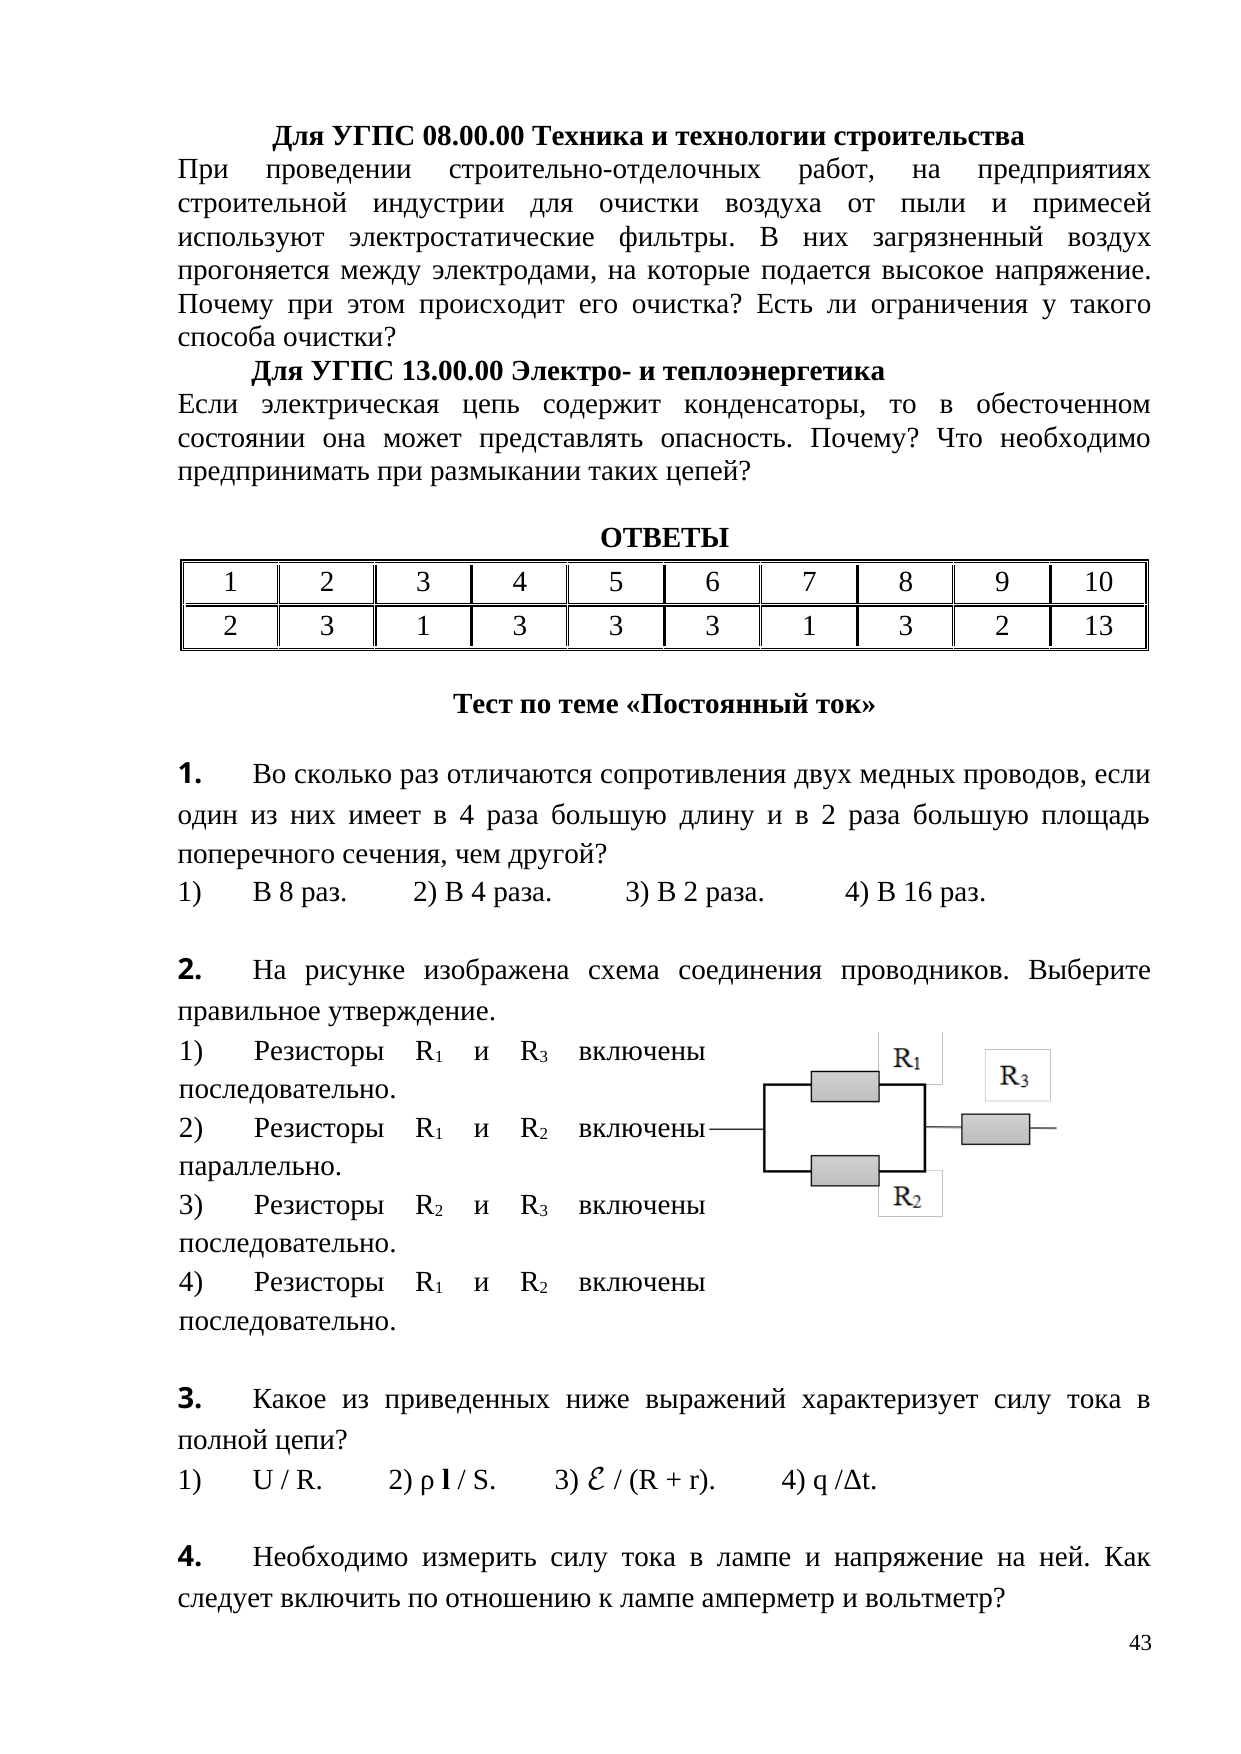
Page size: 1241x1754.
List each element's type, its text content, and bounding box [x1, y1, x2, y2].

text Для УГПС 13.00.00 Электро- и теплоэнергетика [177, 353, 1152, 386]
table_cell 3 [568, 607, 664, 647]
table_cell 3 [857, 606, 954, 647]
table_cell 3 [471, 606, 568, 647]
text При проведении строительно-отделочных работ, на предприятиях строительной индустрии для очистки воздуха от пыли и примесей используют электростатические фильтры. В них загрязненный воздух прогоняется между электродами, на которые подается высокое напряжение. Почему при этом происходит его очистка? Есть ли ограничения у такого способа очистки? [177, 185, 1152, 353]
table_header 10 [1050, 563, 1145, 603]
list Во сколько раз отличаются сопротивления двух медных проводов, если один из них имеет в 4 раза большую длину и в 2 раза большую площадь поперечного сечения, чем другой? [177, 753, 1152, 869]
table_header [707, 1031, 1120, 1342]
table_header 2 [279, 561, 375, 603]
text ОТВЕТЫ [177, 521, 1152, 554]
table_cell 3 [664, 606, 761, 647]
list U / R. 2) ρ l / S. 3) ℰ / (R + r). 4) q /Δt. [177, 1460, 1152, 1496]
table_cell 2 [954, 607, 1050, 647]
table_header 8 [857, 563, 954, 603]
table_header 4 [471, 563, 568, 603]
table_cell 1 [761, 607, 857, 647]
table_header 1 [184, 563, 278, 603]
table_header 9 [954, 561, 1050, 603]
table_header 7 [761, 563, 857, 603]
table_header Резисторы R1 и R3 включены последовательно. Резисторы R1 и R2 включены параллельно. Резисторы R2 и R3 включены последовательно. Резисторы R1 и R2 включены последовательно. [177, 1031, 707, 1342]
list Необходимо измерить силу тока в лампе и напряжение на ней. Как следует включить по отношению к лампе амперметр и вольтметр? [177, 1536, 1152, 1614]
list В 8 раз. 2) В 4 раза. 3) В 2 раза. 4) В 16 раз. [177, 874, 1152, 908]
table_cell 3 [279, 603, 375, 647]
table_cell 2 [182, 603, 278, 647]
text Тест по теме «Постоянный ток» [177, 686, 1152, 719]
list Какое из приведенных ниже выражений характеризует силу тока в полной цепи? [177, 1377, 1152, 1455]
list На рисунке изображена схема соединения проводников. Выберите правильное утверждение. [177, 948, 1152, 1026]
table_header 6 [664, 563, 761, 603]
table_header 5 [568, 561, 664, 603]
text Если электрическая цепь содержит конденсаторы, то в обесточенном состоянии она может представлять опасность. Почему? Что необходимо предпринимать при размыкании таких цепей? [177, 453, 1152, 487]
table_cell 13 [1050, 603, 1147, 647]
list Для УГПС 08.00.00 Техника и технологии строительства [198, 118, 1152, 152]
table_header 3 [375, 563, 471, 603]
table_cell 1 [375, 607, 471, 647]
picture [708, 1032, 1058, 1218]
